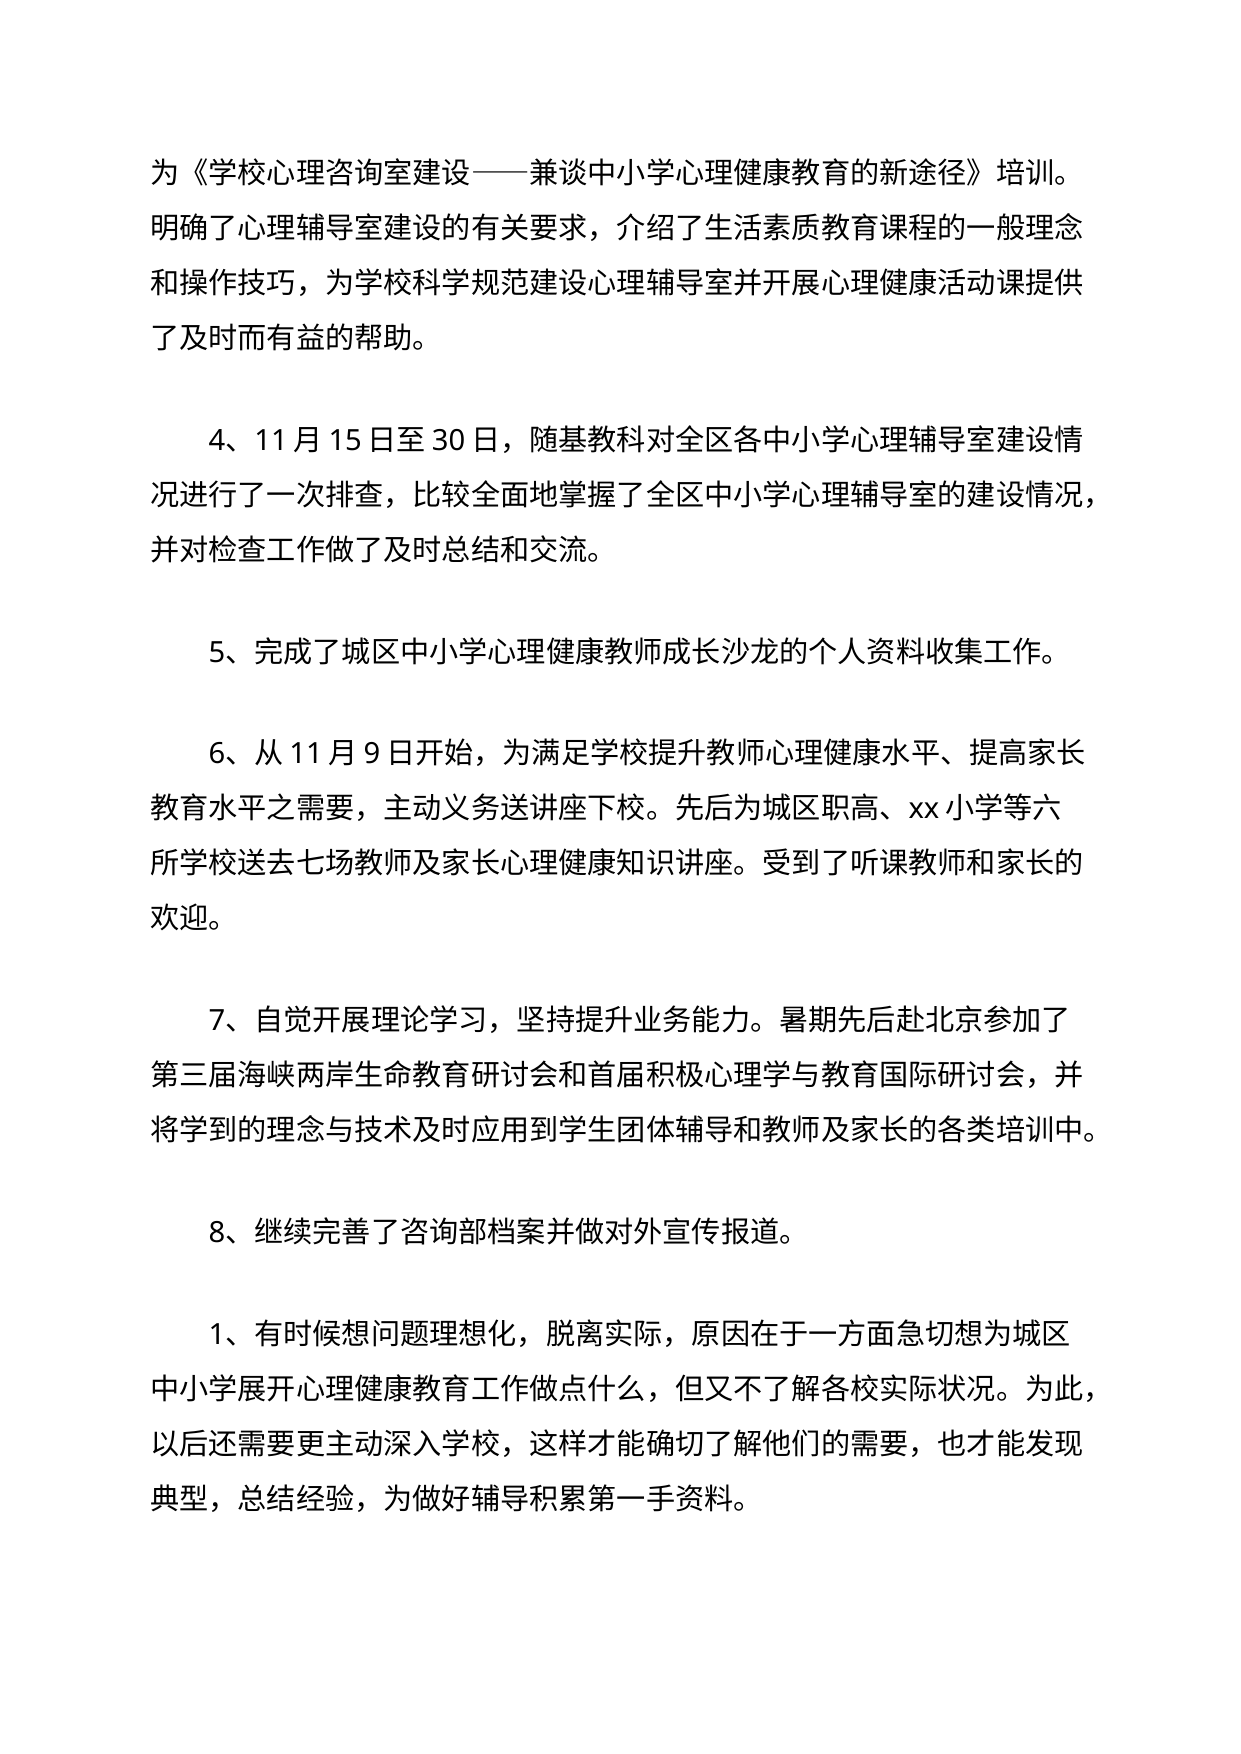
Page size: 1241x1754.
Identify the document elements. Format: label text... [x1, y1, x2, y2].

text 8、继续完善了咨询部档案并做对外宣传报道。 [150, 1208, 1090, 1251]
text 1、有时候想问题理想化，脱离实际，原因在于一方面急切想为城区中小学展开心理健康教育工作做点什么，但又不了解各校实际状况。为此，以后还需要更主动深入学校，这样才能确切了解他们的需要，也才能发现典型，总结经验，为做好辅导积累第一手资料。 [150, 1310, 1090, 1517]
text 4、11月15日至30日，随基教科对全区各中小学心理辅导室建设情况进行了一次排查，比较全面地掌握了全区中小学心理辅导室的建设情况，并对检查工作做了及时总结和交流。 [150, 416, 1090, 569]
text 6、从11月9日开始，为满足学校提升教师心理健康水平、提高家长教育水平之需要，主动义务送讲座下校。先后为城区职高、xx小学等六所学校送去七场教师及家长心理健康知识讲座。受到了听课教师和家长的欢迎。 [150, 730, 1090, 937]
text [150, 150, 1090, 357]
text 7、自觉开展理论学习，坚持提升业务能力。暑期先后赴北京参加了第三届海峡两岸生命教育研讨会和首届积极心理学与教育国际研讨会，并将学到的理念与技术及时应用到学生团体辅导和教师及家长的各类培训中。 [150, 997, 1090, 1149]
text 5、完成了城区中小学心理健康教师成长沙龙的个人资料收集工作。 [150, 628, 1090, 671]
